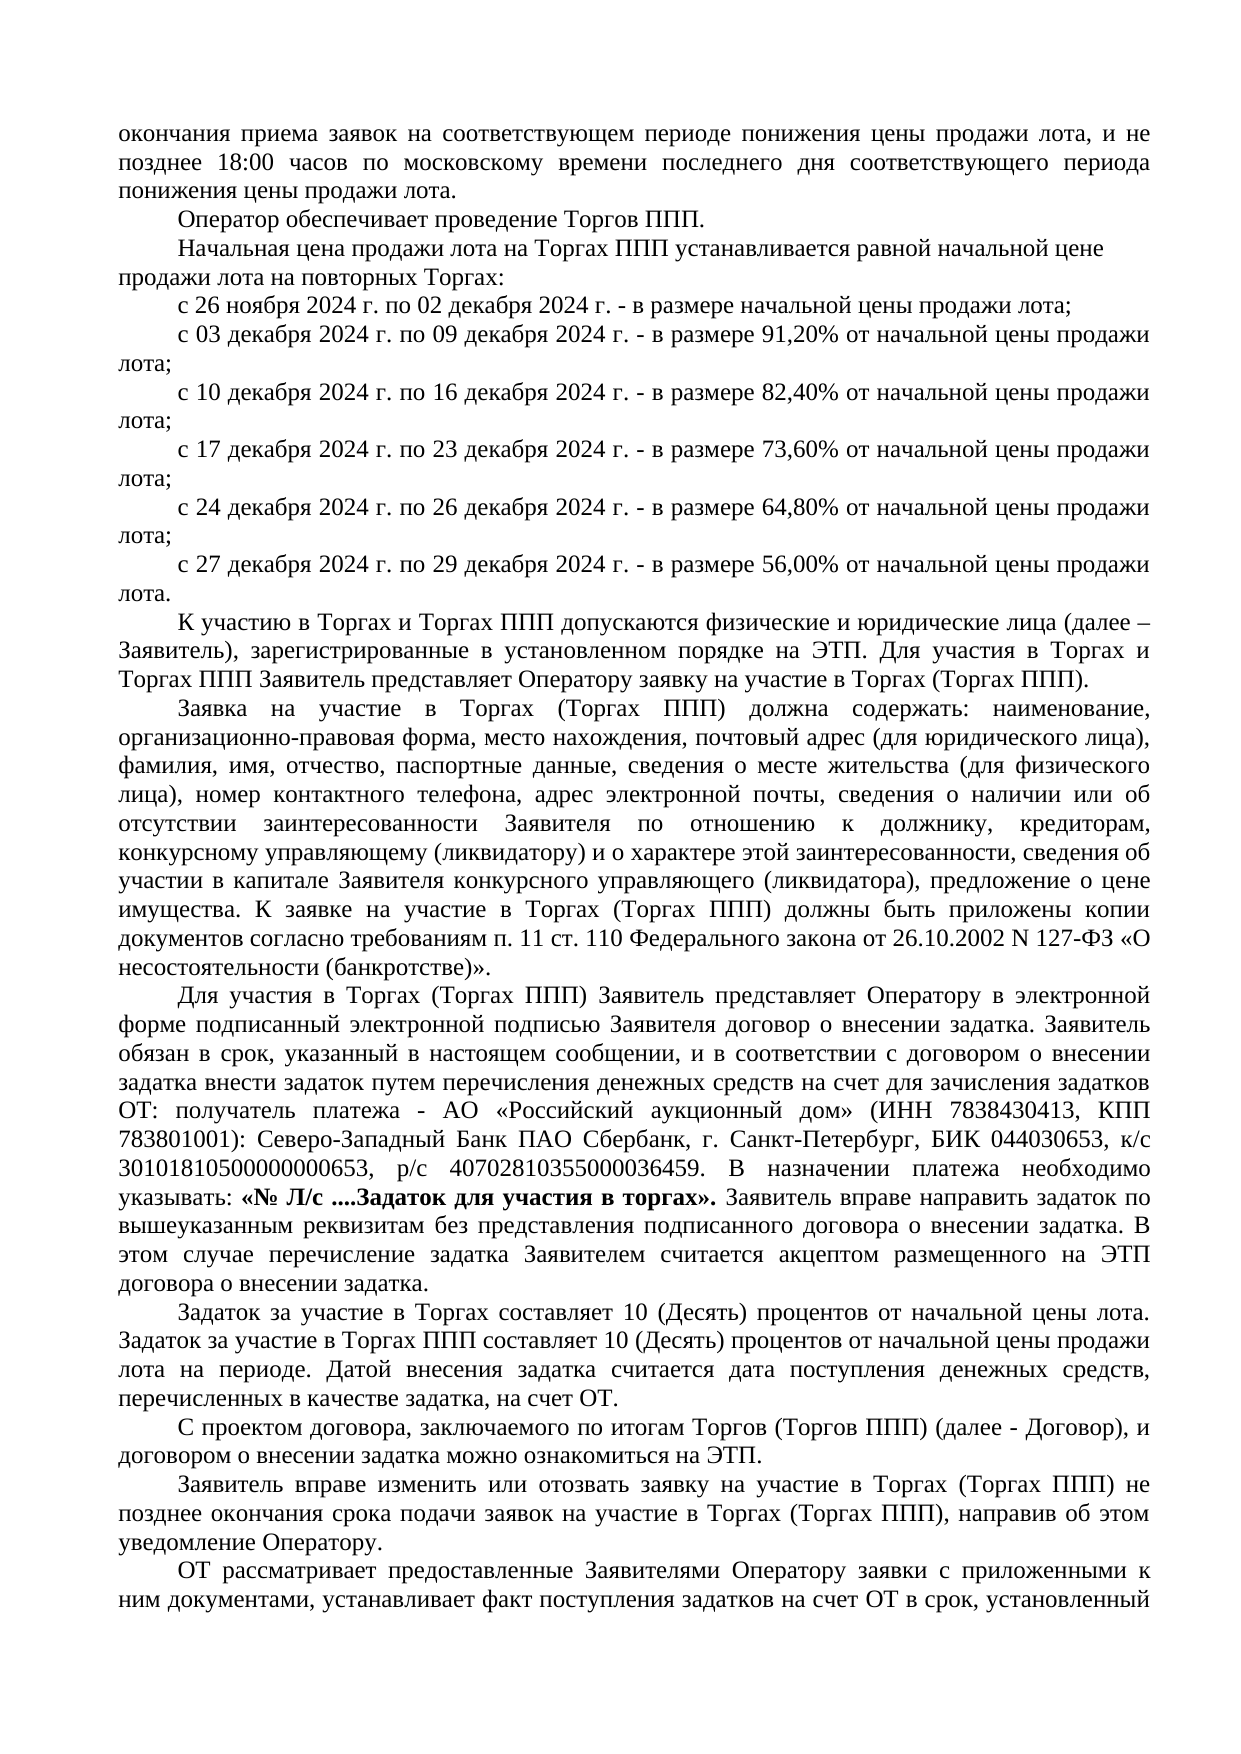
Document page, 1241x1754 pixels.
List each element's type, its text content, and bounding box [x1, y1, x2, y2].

text К участию в Торгах и Торгах ППП допускаются физические и юридические лица (далее – Заявитель), зарегистрированные в установленном порядке на ЭТП. Для участия в Торгах и Торгах ППП Заявитель представляет Оператору заявку на участие в Торгах (Торгах ППП). [118, 607, 1151, 693]
text Для участия в Торгах (Торгах ППП) Заявитель представляет Оператору в электронной форме подписанный электронной подписью Заявителя договор о внесении задатка. Заявитель обязан в срок, указанный в настоящем сообщении, и в соответствии с договором о внесении задатка внести задаток путем перечисления денежных средств на счет для зачисления задатков ОТ: получатель платежа - АО «Российский аукционный дом» (ИНН 7838430413, КПП 783801001): Северо-Западный Банк ПАО Сбербанк, г. Санкт-Петербург, БИК 044030653, к/с 30101810500000000653, р/с 40702810355000036459. В назначении платежа необходимо указывать: «№ Л/с ....Задаток для участия в торгах». Заявитель вправе направить задаток по вышеуказанным реквизитам без представления подписанного договора о внесении задатка. В этом случае перечисление задатка Заявителем считается акцептом размещенного на ЭТП договора о внесении задатка. [118, 981, 1151, 1297]
text с 24 декабря 2024 г. по 26 декабря 2024 г. - в размере 64,80% от начальной цены продажи лота; [118, 492, 1151, 549]
text Задаток за участие в Торгах составляет 10 (Десять) процентов от начальной цены лота. Задаток за участие в Торгах ППП составляет 10 (Десять) процентов от начальной цены продажи лота на периоде. Датой внесения задатка считается дата поступления денежных средств, перечисленных в качестве задатка, на счет ОТ. [118, 1297, 1151, 1412]
text Заявитель вправе изменить или отозвать заявку на участие в Торгах (Торгах ППП) не позднее окончания срока подачи заявок на участие в Торгах (Торгах ППП), направив об этом уведомление Оператору. [118, 1469, 1151, 1556]
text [118, 118, 1151, 204]
text с 26 ноября 2024 г. по 02 декабря 2024 г. - в размере начальной цены продажи лота; [118, 291, 1151, 319]
text С проектом договора, заключаемого по итогам Торгов (Торгов ППП) (далее - Договор), и договором о внесении задатка можно ознакомиться на ЭТП. [118, 1412, 1151, 1469]
text Заявка на участие в Торгах (Торгах ППП) должна содержать: наименование, организационно-правовая форма, место нахождения, почтовый адрес (для юридического лица), фамилия, имя, отчество, паспортные данные, сведения о месте жительства (для физического лица), номер контактного телефона, адрес электронной почты, сведения о наличии или об отсутствии заинтересованности Заявителя по отношению к должнику, кредиторам, конкурсному управляющему (ликвидатору) и о характере этой заинтересованности, сведения об участии в капитале Заявителя конкурсного управляющего (ликвидатора), предложение о цене имущества. К заявке на участие в Торгах (Торгах ППП) должны быть приложены копии документов согласно требованиям п. 11 ст. 110 Федерального закона от 26.10.2002 N 127-ФЗ «О несостоятельности (банкротстве)». [118, 693, 1151, 981]
text с 27 декабря 2024 г. по 29 декабря 2024 г. - в размере 56,00% от начальной цены продажи лота. [118, 549, 1151, 607]
text с 17 декабря 2024 г. по 23 декабря 2024 г. - в размере 73,60% от начальной цены продажи лота; [118, 434, 1151, 492]
text Начальная цена продажи лота на Торгах ППП устанавливается равной начальной цене продажи лота на повторных Торгах: [118, 233, 1151, 291]
text с 10 декабря 2024 г. по 16 декабря 2024 г. - в размере 82,40% от начальной цены продажи лота; [118, 377, 1151, 434]
text Оператор обеспечивает проведение Торгов ППП. [118, 204, 1151, 233]
text с 03 декабря 2024 г. по 09 декабря 2024 г. - в размере 91,20% от начальной цены продажи лота; [118, 319, 1151, 377]
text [118, 1556, 1151, 1613]
